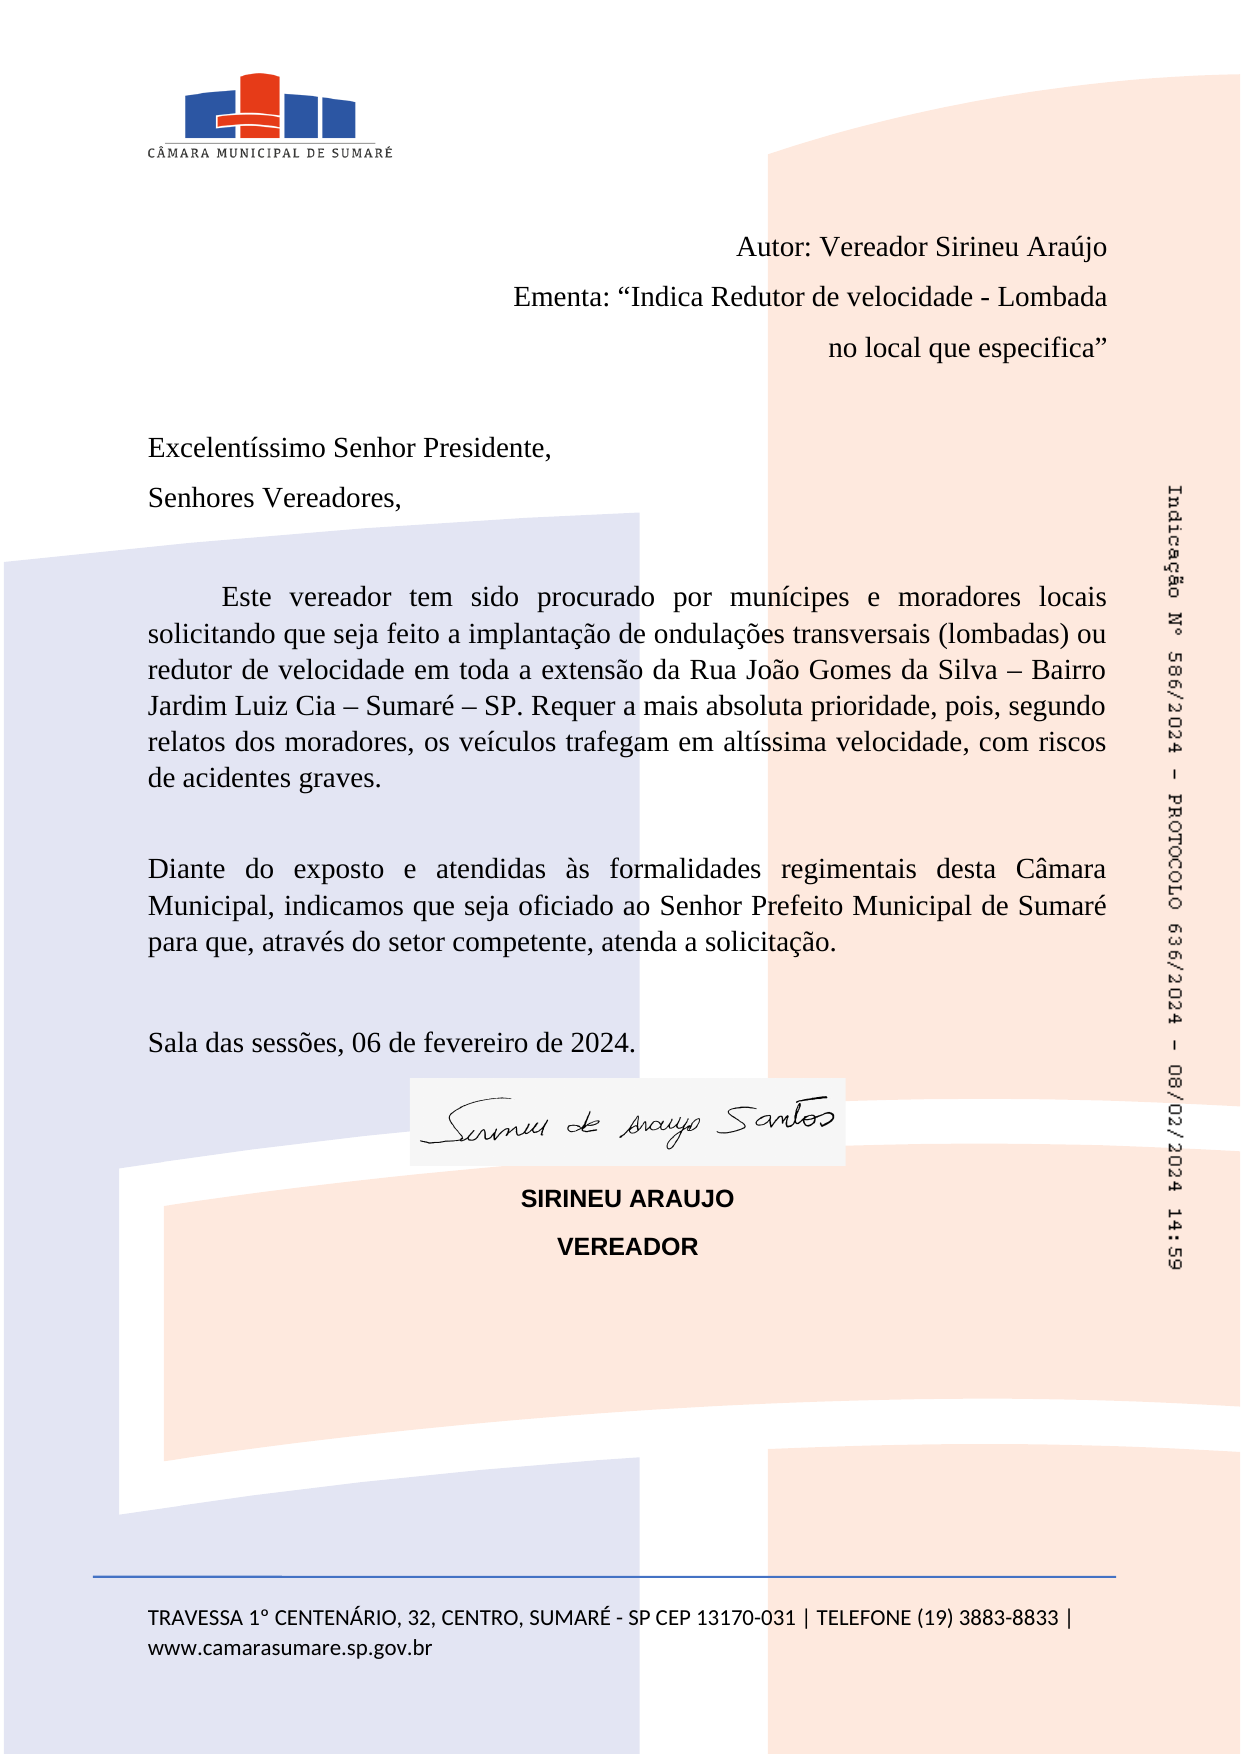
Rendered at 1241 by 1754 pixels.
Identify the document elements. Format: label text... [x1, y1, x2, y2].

picture [147, 73, 394, 160]
picture [1142, 481, 1205, 1274]
picture [409, 1078, 846, 1166]
text VEREADOR [148, 1232, 1107, 1260]
text Diante do exposto e atendidas às formalidades regimentais desta Câmara Municipal, indicamos que seja oficiado ao Senhor Prefeito Municipal de Sumaré para que, através do setor competente, atenda a solicitação. [148, 852, 1107, 957]
text Autor: Vereador Sirineu Araújo [148, 229, 1107, 263]
text no local que especifica” [148, 330, 1107, 413]
text Este vereador tem sido procurado por munícipes e moradores locais solicitando que seja feito a implantação de ondulações transversais (lombadas) ou redutor de velocidade em toda a extensão da Rua João Gomes da Silva – Bairro Jardim Luiz Cia – Sumaré – SP. Requer a mais absoluta prioridade, pois, segundo relatos dos moradores, os veículos trafegam em altíssima velocidade, com riscos de acidentes graves. [148, 579, 1107, 794]
text Ementa: “Indica Redutor de velocidade - Lombada [148, 279, 1107, 313]
text Senhores Vereadores, [148, 481, 1107, 514]
text Sala das sessões, 06 de fevereiro de 2024. [148, 1025, 1107, 1059]
text Excelentíssimo Senhor Presidente, [148, 430, 1107, 464]
text SIRINEU ARAUJO [148, 1184, 1107, 1213]
